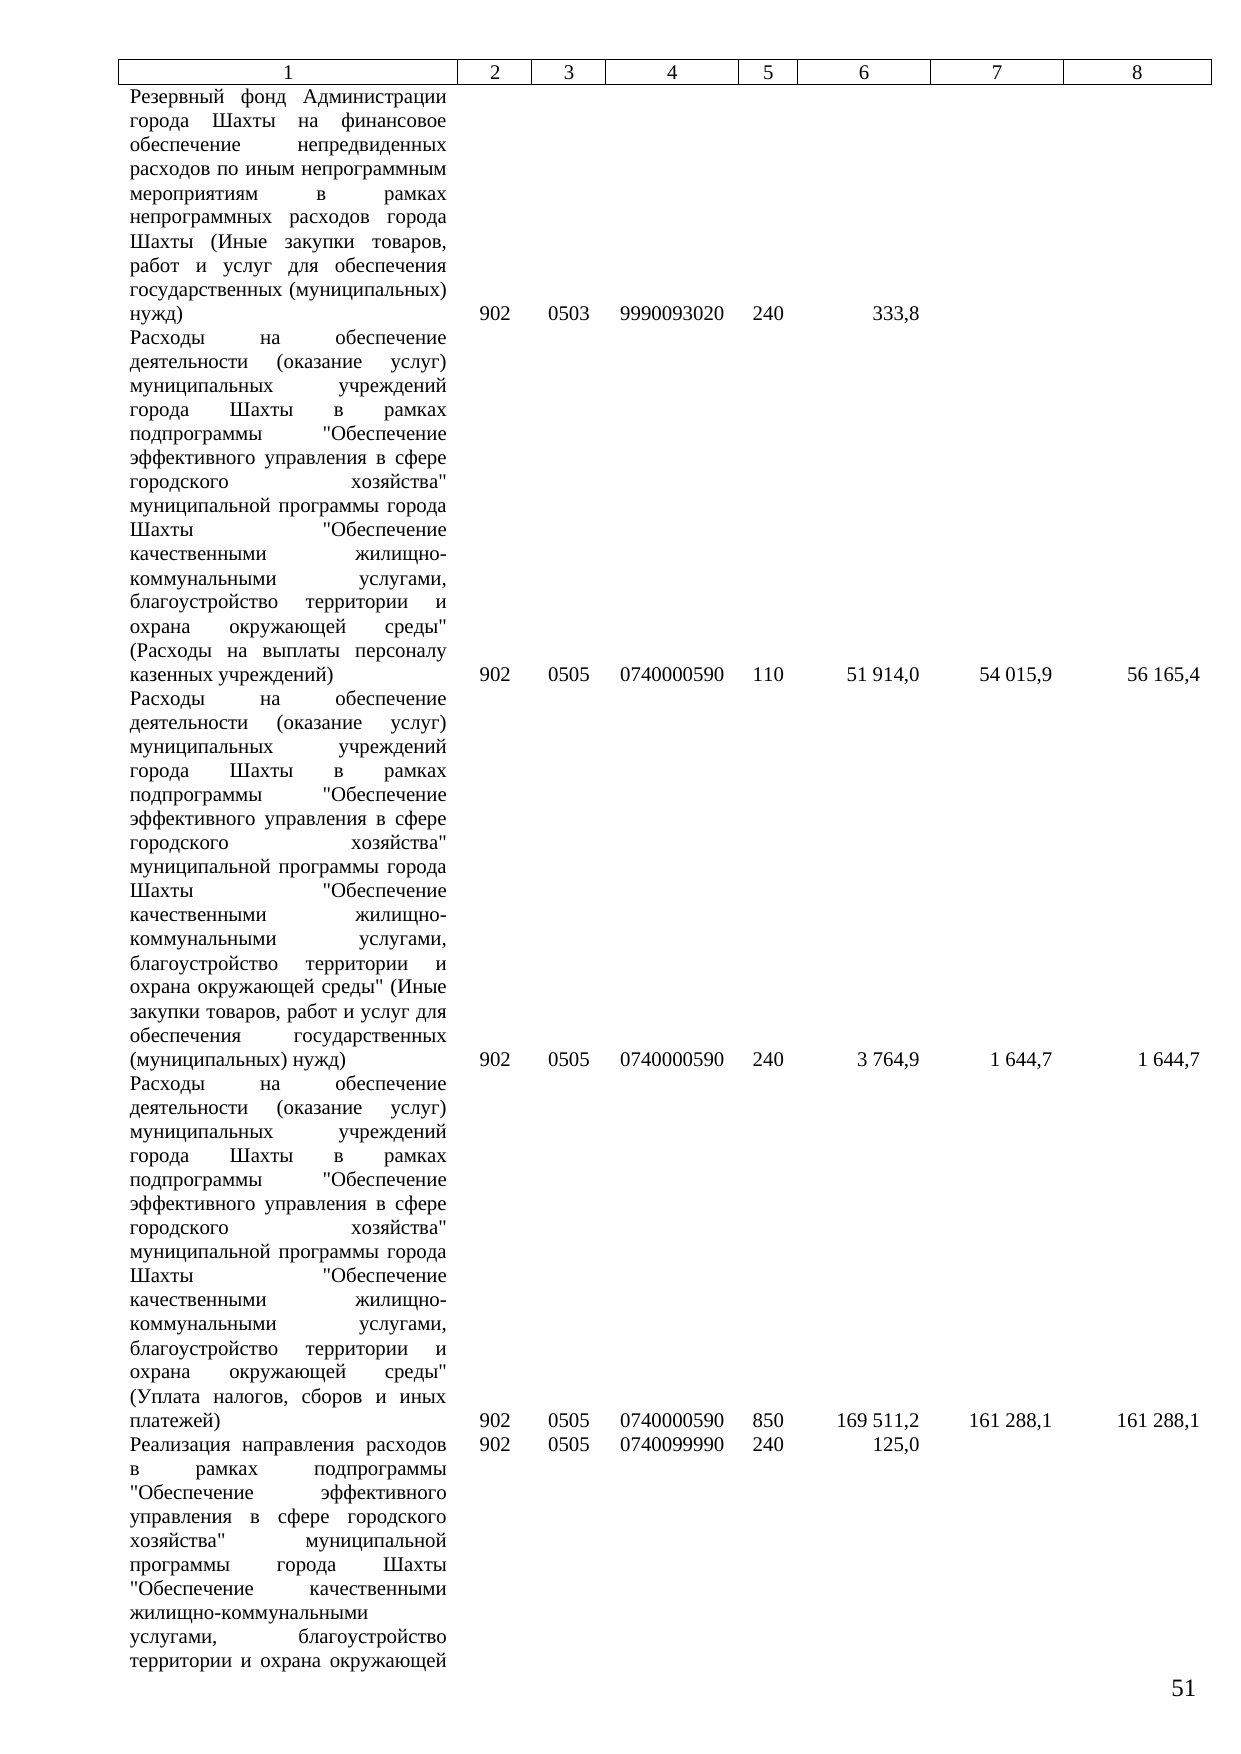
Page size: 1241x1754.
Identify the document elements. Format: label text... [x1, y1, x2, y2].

table_header 3 [532, 60, 605, 84]
table_header 8 [1064, 60, 1211, 84]
table_header 1 [119, 60, 457, 84]
table_header 5 [739, 60, 797, 84]
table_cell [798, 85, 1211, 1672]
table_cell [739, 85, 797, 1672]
table_header 7 [931, 60, 1063, 84]
table_header 2 [458, 60, 531, 84]
table_header 6 [798, 60, 930, 84]
table_header 4 [606, 60, 738, 84]
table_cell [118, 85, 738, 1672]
